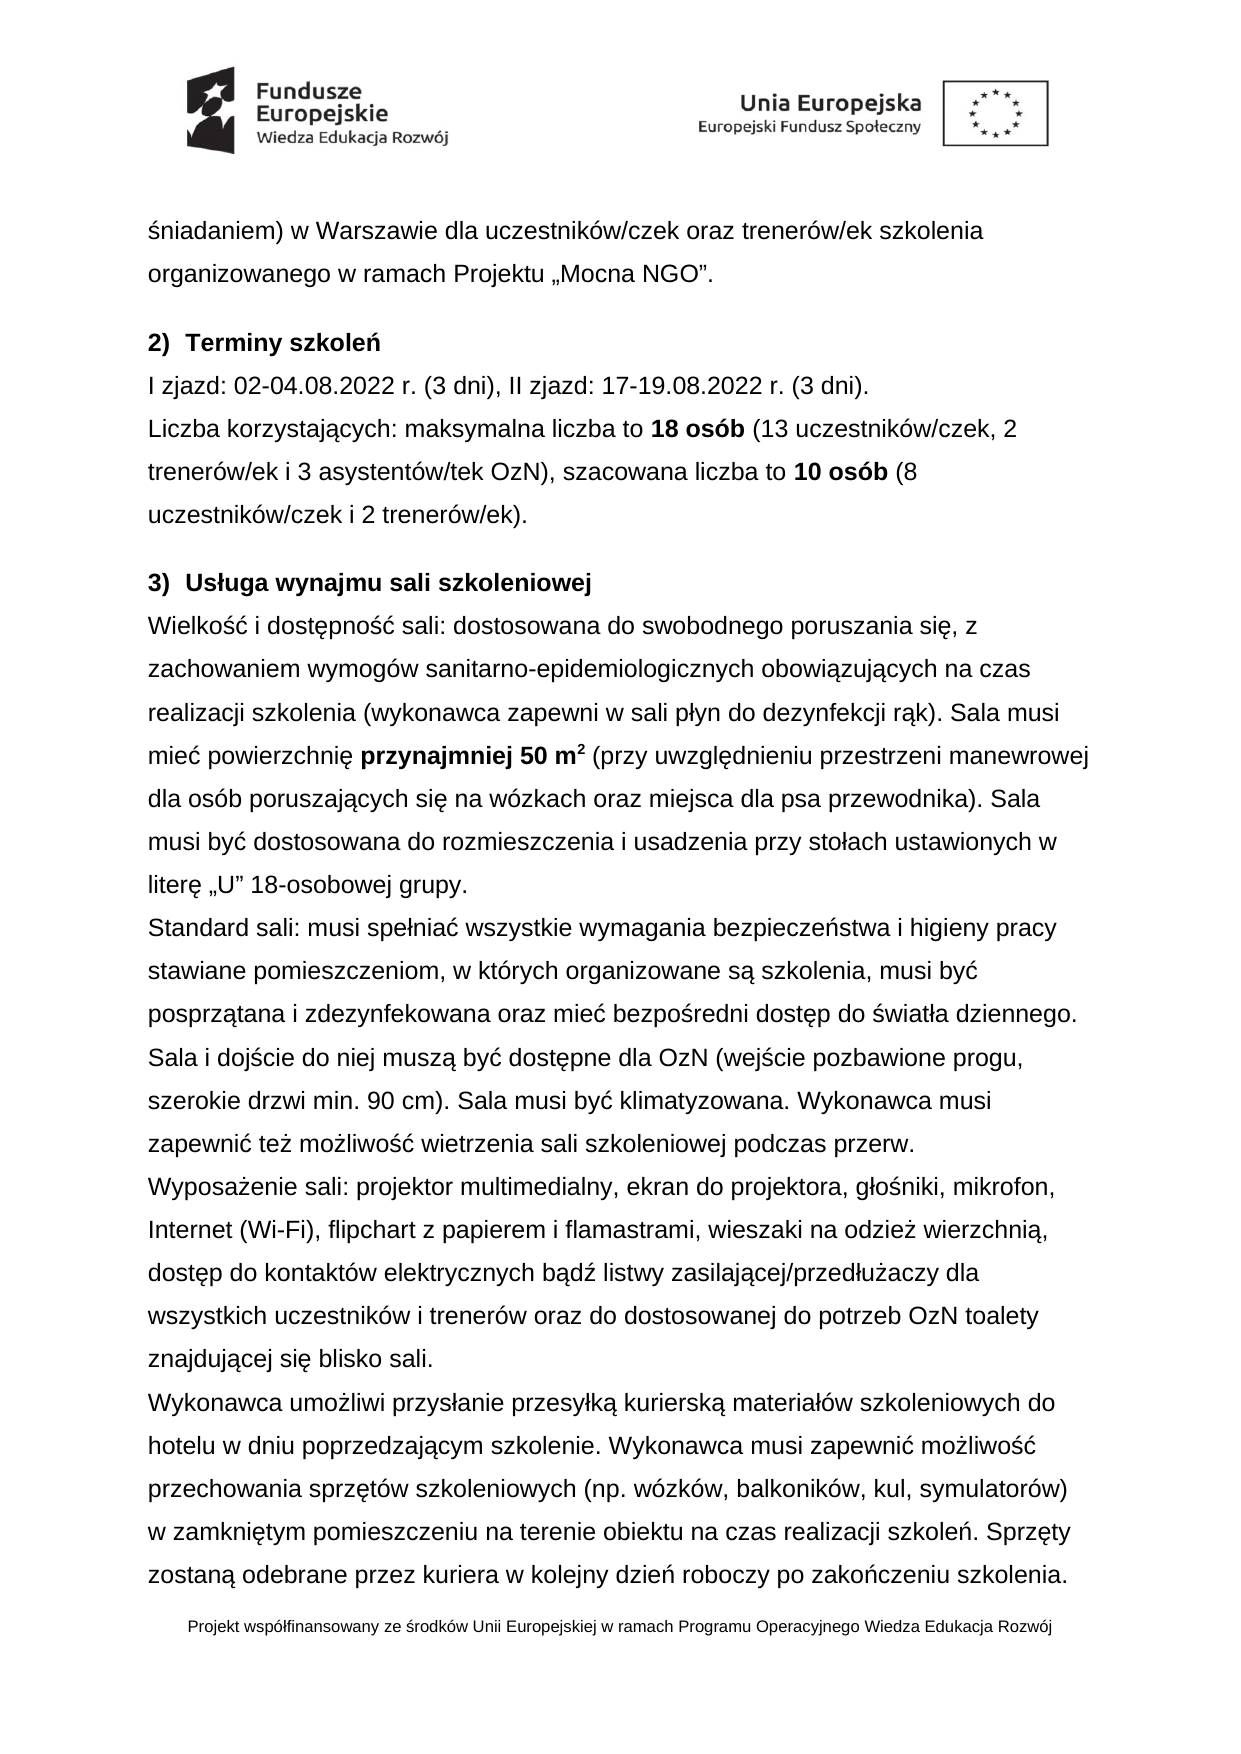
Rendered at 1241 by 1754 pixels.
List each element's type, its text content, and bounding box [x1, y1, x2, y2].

list Standard sali: musi spełniać wszystkie wymagania bezpieczeństwa i higieny pracy stawiane pomieszczeniom, w których organizowane są szkolenia, musi być posprzątana i zdezynfekowana oraz mieć bezpośredni dostęp do światła dziennego. Sala i dojście do niej muszą być dostępne dla OzN (wejście pozbawione progu, szerokie drzwi min. 90 cm). Sala musi być klimatyzowana. Wykonawca musi zapewnić też możliwość wietrzenia sali szkoleniowej podczas przerw. [148, 913, 1093, 1157]
list Wykonawca umożliwi przysłanie przesyłką kurierską materiałów szkoleniowych do hotelu w dniu poprzedzającym szkolenie. Wykonawca musi zapewnić możliwość przechowania sprzętów szkoleniowych (np. wózków, balkoników, kul, symulatorów) w zamkniętym pomieszczeniu na terenie obiektu na czas realizacji szkoleń. Sprzęty zostaną odebrane przez kuriera w kolejny dzień roboczy po zakończeniu szkolenia. [148, 1387, 1093, 1589]
list Wyposażenie sali: projektor multimedialny, ekran do projektora, głośniki, mikrofon, Internet (Wi-Fi), flipchart z papierem i flamastrami, wieszaki na odzież wierzchnią, dostęp do kontaktów elektrycznych bądź listwy zasilającej/przedłużaczy dla wszystkich uczestników i trenerów oraz do dostosowanej do potrzeb OzN toalety znajdującej się blisko sali. [148, 1172, 1093, 1373]
list Wielkość i dostępność sali: dostosowana do swobodnego poruszania się, z zachowaniem wymogów sanitarno-epidemiologicznych obowiązujących na czas realizacji szkolenia (wykonawca zapewni w sali płyn do dezynfekcji rąk). Sala musi mieć powierzchnię przynajmniej 50 m2 (przy uwzględnieniu przestrzeni manewrowej dla osób poruszających się na wózkach oraz miejsca dla psa przewodnika). Sala musi być dostosowana do rozmieszczenia i usadzenia przy stołach ustawionych w literę „U” 18-osobowej grupy. [148, 611, 1093, 899]
list I zjazd: 02-04.08.2022 r. (3 dni), II zjazd: 17-19.08.2022 r. (3 dni). [148, 371, 1093, 399]
picture [163, 44, 1077, 174]
list Terminy szkoleń [148, 327, 1093, 356]
list Usługa wynajmu sali szkoleniowej [148, 568, 1093, 597]
list Liczba korzystających: maksymalna liczba to 18 osób (13 uczestników/czek, 2 trenerów/ek i 3 asystentów/tek OzN), szacowana liczba to 10 osób (8 uczestników/czek i 2 trenerów/ek). [148, 414, 1093, 529]
